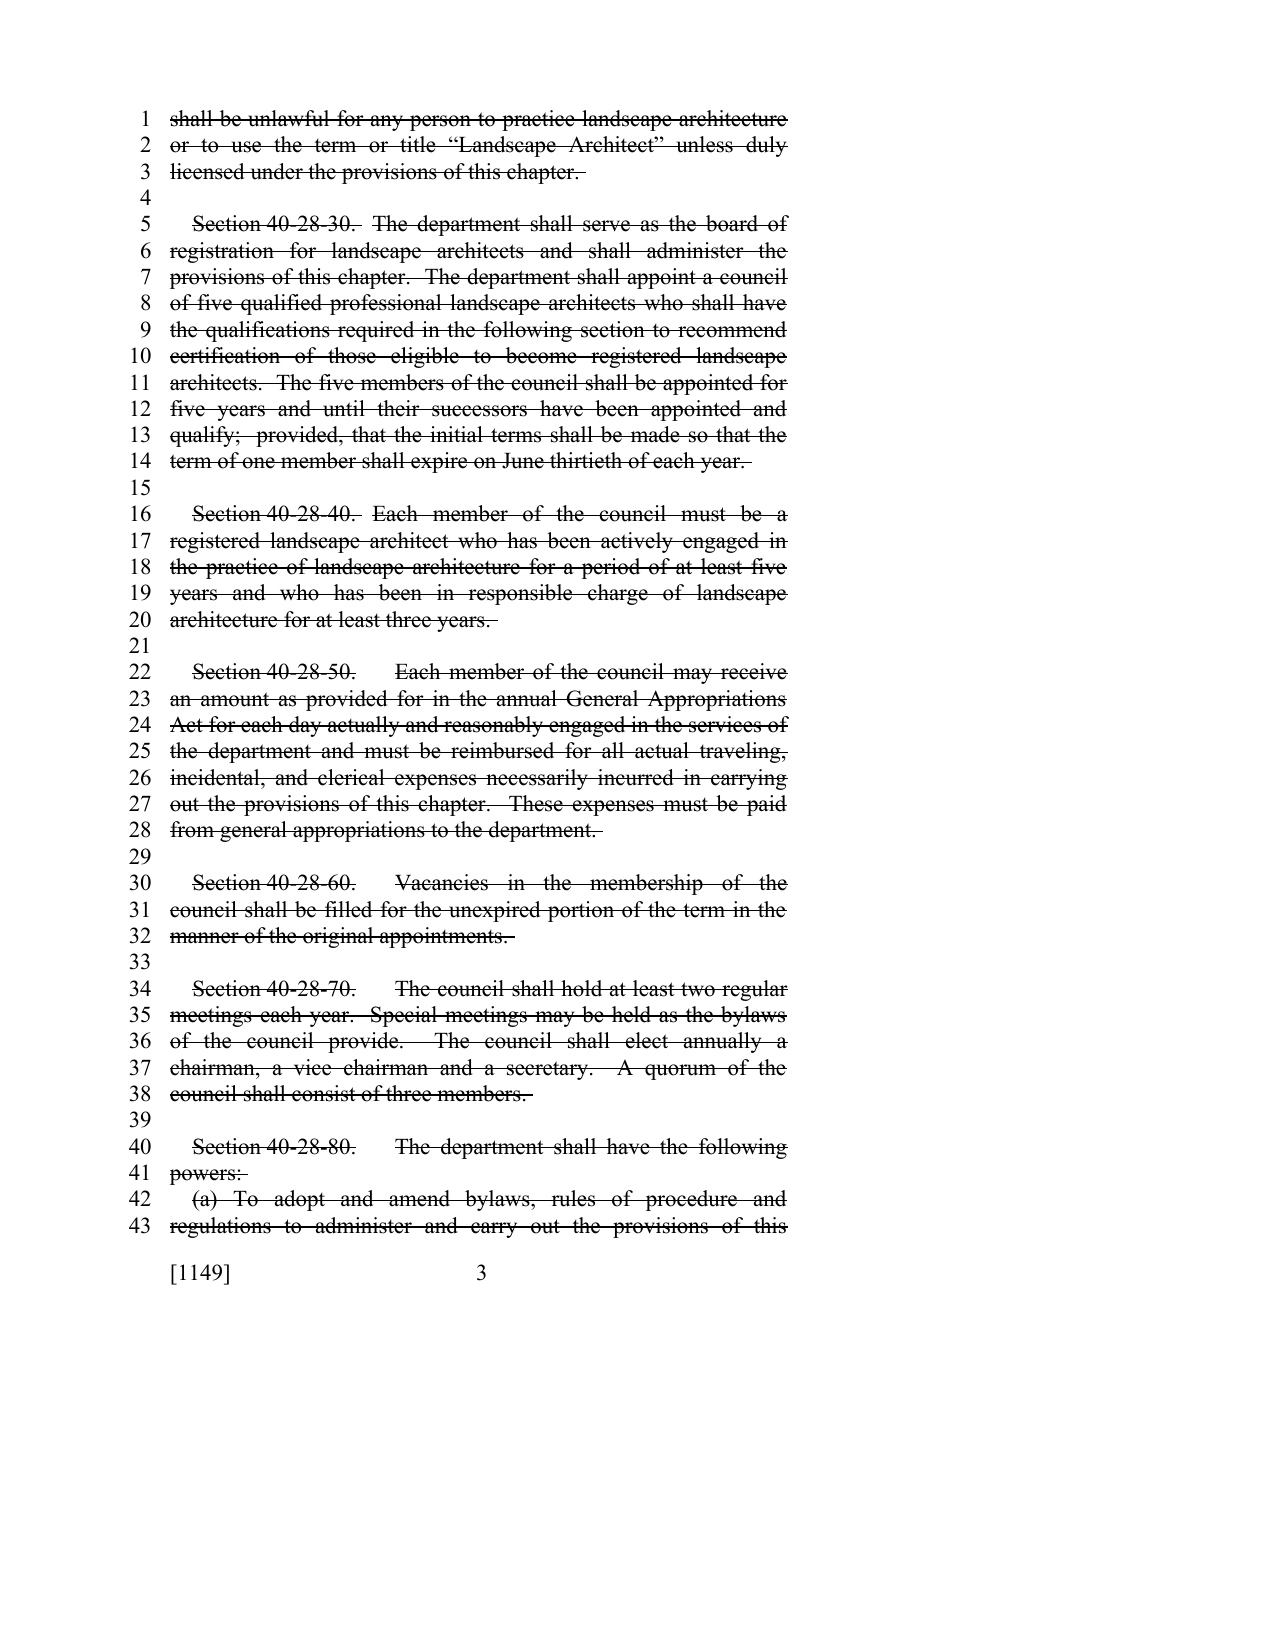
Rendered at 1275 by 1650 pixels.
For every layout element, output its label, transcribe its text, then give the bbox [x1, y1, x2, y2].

text Section 40-28-80. The department shall have the following powers: [169, 1133, 787, 1186]
text Section 40-28-70. The council shall hold at least two regular meetings each year. Special meetings may be held as the bylaws of the council provide. The council shall elect annually a chairman, a vice chairman and a secretary. A quorum of the council shall consist of three members. [169, 1069, 787, 1106]
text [169, 120, 787, 146]
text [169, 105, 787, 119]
text Section 40-28-60. Vacancies in the membership of the council shall be filled for the unexpired portion of the term in the manner of the original appointments. [169, 911, 787, 948]
text Section 40-28-70. The council shall hold at least two regular meetings each year. Special meetings may be held as the bylaws of the council provide. The council shall elect annually a chairman, a vice chairman and a secretary. A quorum of the council shall consist of three members. [169, 975, 787, 1015]
text Section 40-28-60. Vacancies in the membership of the council shall be filled for the unexpired portion of the term in the manner of the original appointments. [169, 869, 787, 910]
text Section 40-28-40. Each member of the council must be a registered landscape architect who has been actively engaged in the practice of landscape architecture for a period of at least five years and who has been in responsible charge of landscape architecture for at least three years. [169, 500, 787, 541]
text Section 40-28-40. Each member of the council must be a registered landscape architect who has been actively engaged in the practice of landscape architecture for a period of at least five years and who has been in responsible charge of landscape architecture for at least three years. [169, 595, 787, 632]
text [169, 1186, 787, 1226]
